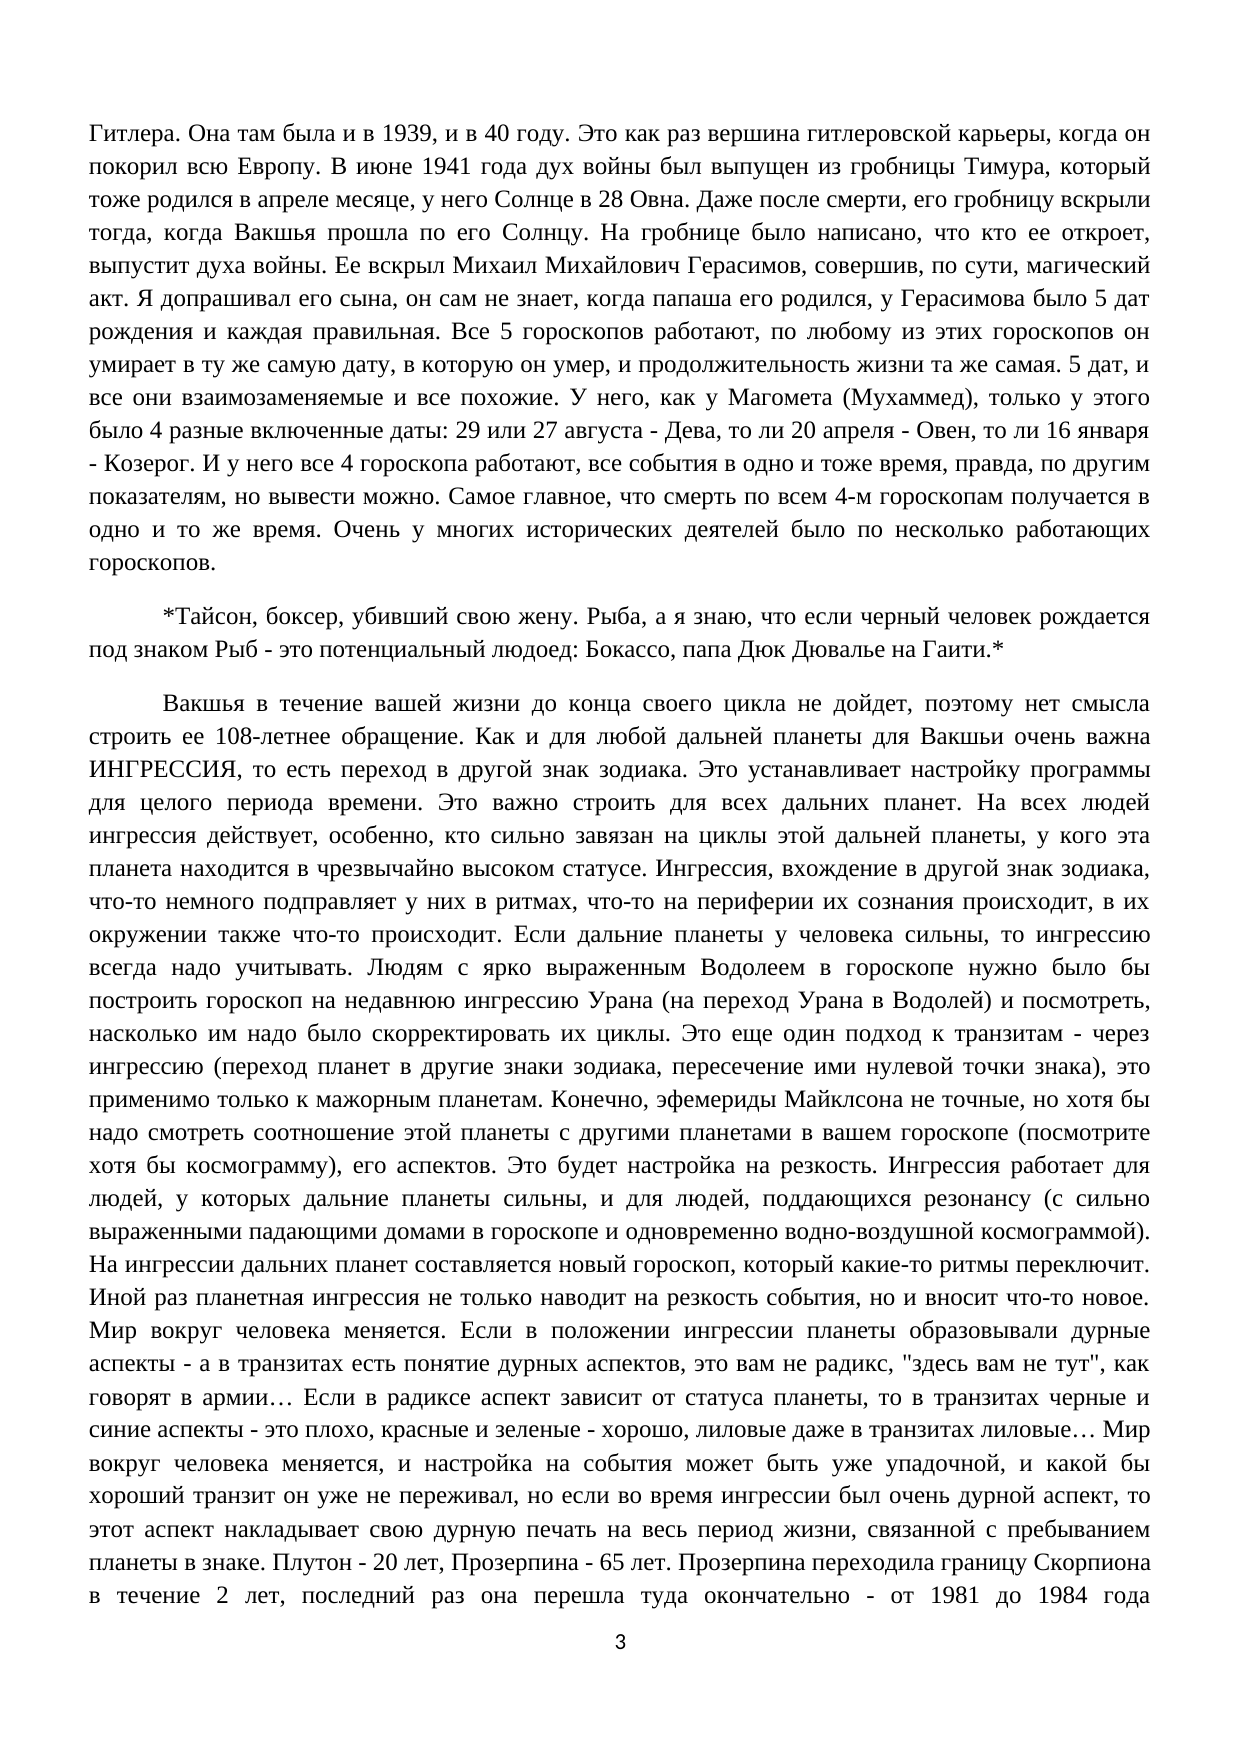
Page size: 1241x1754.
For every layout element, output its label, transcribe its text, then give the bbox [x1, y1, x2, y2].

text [89, 118, 1152, 576]
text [89, 688, 1152, 1608]
text *Тайсон, боксер, убивший свою жену. Рыба, а я знаю, что если черный человек рождается под знаком Рыб - это потенциальный людоед: Бокассо, папа Дюк Дювалье на Гаити.* [89, 601, 1152, 663]
